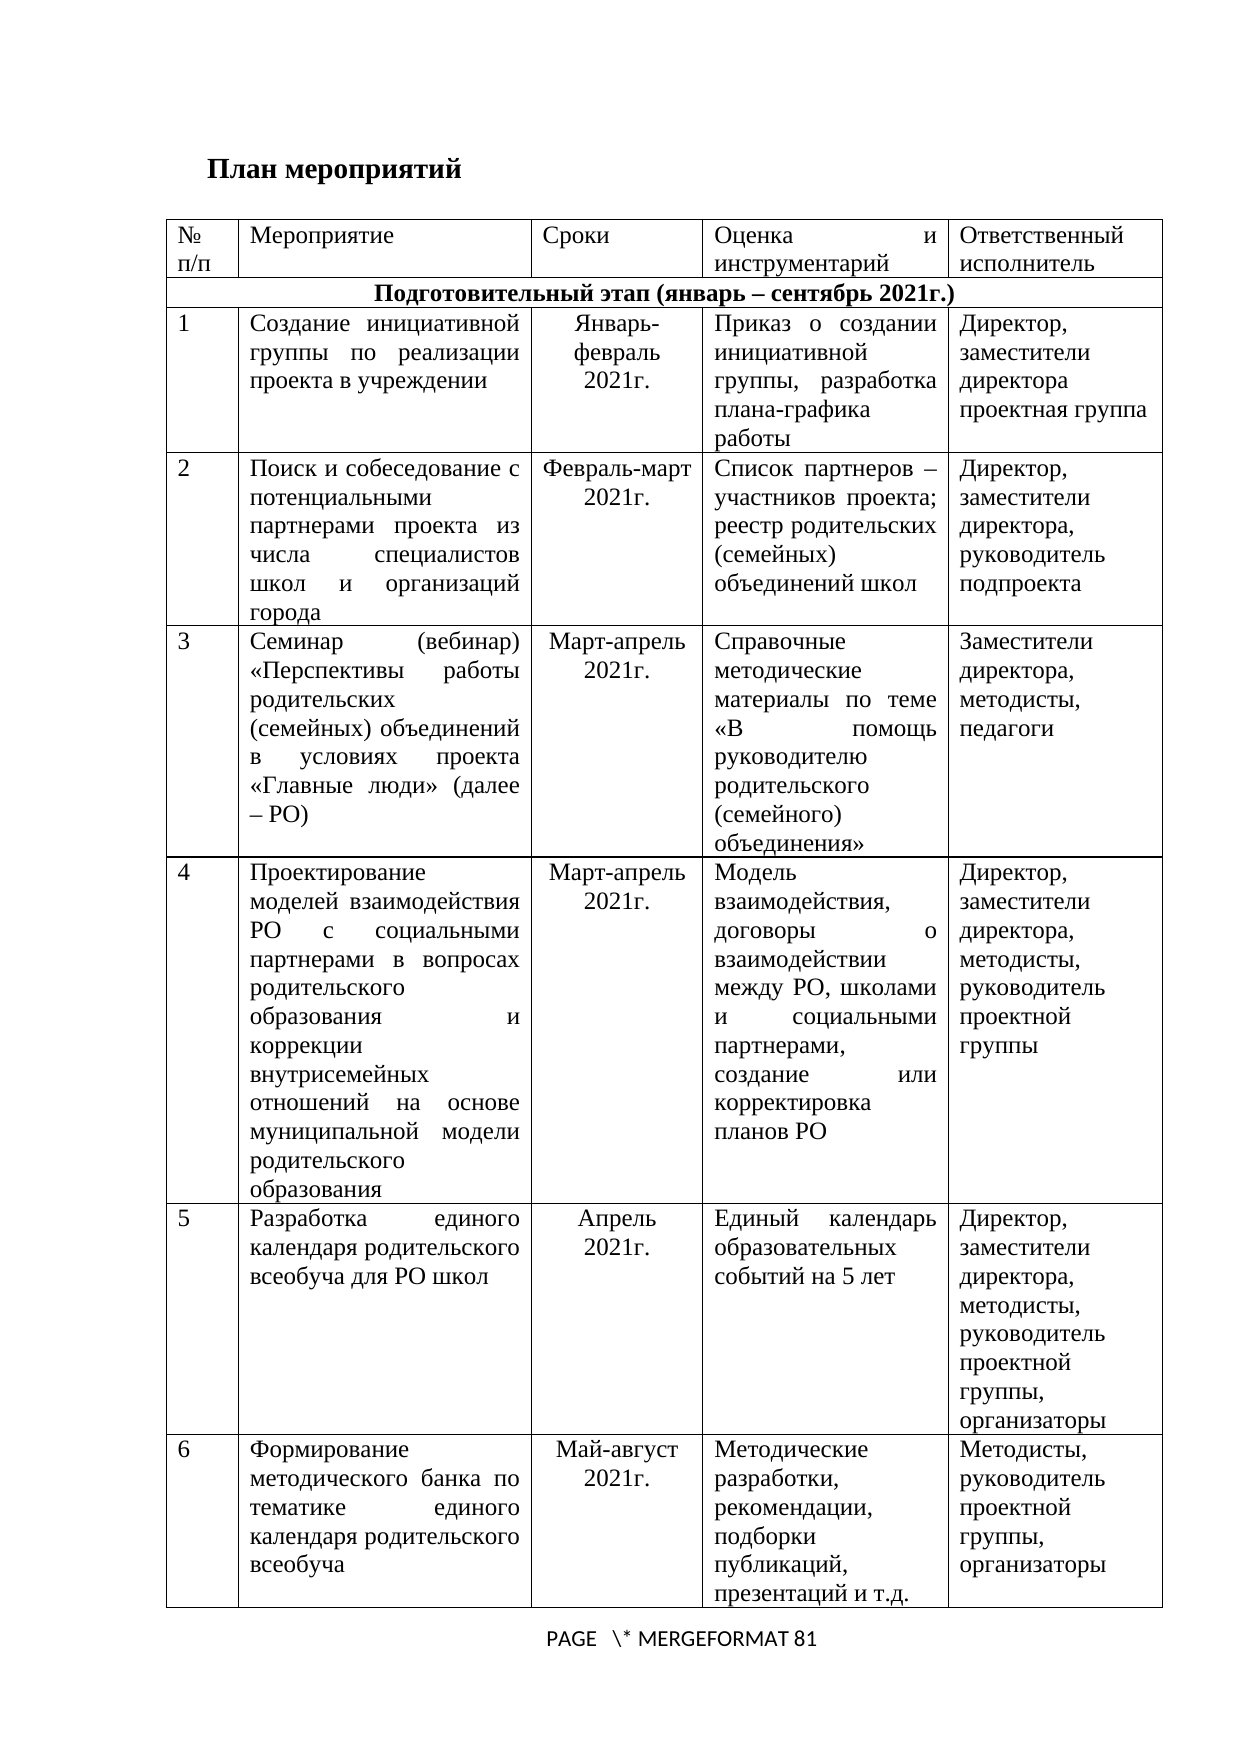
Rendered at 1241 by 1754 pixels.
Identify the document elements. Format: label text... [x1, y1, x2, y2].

table_cell 6 [167, 1435, 238, 1607]
table_cell 4 [167, 858, 238, 1202]
table_header Оценка и инструментарий [703, 220, 948, 277]
table_cell Март-апрель 2021г. [532, 858, 702, 1202]
table_cell Методисты, руководитель проектной группы, организаторы [949, 1435, 1162, 1607]
table_cell Январь-февраль 2021г. [532, 308, 702, 452]
table_cell Формирование методического банка по тематике единого календаря родительского всеобуча [239, 1435, 531, 1607]
table_cell Май-август 2021г. [532, 1435, 702, 1607]
table_cell Семинар (вебинар) «Перспективы работы родительских (семейных) объединений в условиях проекта «Главные люди» (далее – РО) [239, 626, 531, 856]
table_cell Директор, заместители директора проектная группа [949, 308, 1162, 452]
table_cell Директор, заместители директора, руководитель подпроекта [949, 453, 1162, 625]
table_cell 3 [167, 626, 238, 856]
table_cell 2 [167, 453, 238, 625]
table_cell Заместители директора, методисты, педагоги [949, 626, 1162, 856]
table_cell Создание инициативной группы по реализации проекта в учреждении [239, 308, 531, 452]
table_cell Проектирование моделей взаимодействия РО с социальными партнерами в вопросах родительского образования и коррекции внутрисемейных отношений на основе муниципальной модели родительского образования [239, 858, 531, 1202]
table_cell Директор, заместители директора, методисты, руководитель проектной группы, организаторы [949, 1204, 1162, 1433]
table_cell Справочные методические материалы по теме «В помощь руководителю родительского (семейного) объединения» [703, 626, 948, 856]
table_cell Подготовительный этап (январь – сентябрь 2021г.) [167, 278, 1162, 307]
table_cell Март-апрель 2021г. [532, 626, 702, 856]
table_header Ответственный исполнитель [949, 220, 1162, 277]
table_cell Приказ о создании инициативной группы, разработка плана-графика работы [703, 308, 948, 452]
table_cell Поиск и собеседование с потенциальными партнерами проекта из числа специалистов школ и организаций города [239, 453, 531, 625]
table_header Мероприятие [239, 220, 531, 277]
table_cell Апрель 2021г. [532, 1204, 702, 1433]
table_cell Февраль-март 2021г. [532, 453, 702, 625]
table_cell 1 [167, 308, 238, 452]
table_cell Список партнеров – участников проекта; реестр родительских (семейных) объединений школ [703, 453, 948, 625]
table_header Сроки [532, 220, 702, 277]
text План мероприятий [207, 152, 1152, 185]
table_cell 5 [167, 1204, 238, 1433]
table_cell Разработка единого календаря родительского всеобуча для РО школ [239, 1204, 531, 1433]
table_cell Единый календарь образовательных событий на 5 лет [703, 1204, 948, 1433]
table_cell Модель взаимодействия, договоры о взаимодействии между РО, школами и социальными партнерами, создание или корректировка планов РО [703, 858, 948, 1202]
table_cell Методические разработки, рекомендации, подборки публикаций, презентаций и т.д. [703, 1435, 948, 1607]
table_cell Директор, заместители директора, методисты, руководитель проектной группы [949, 858, 1162, 1202]
table_header № п/п [167, 220, 238, 277]
